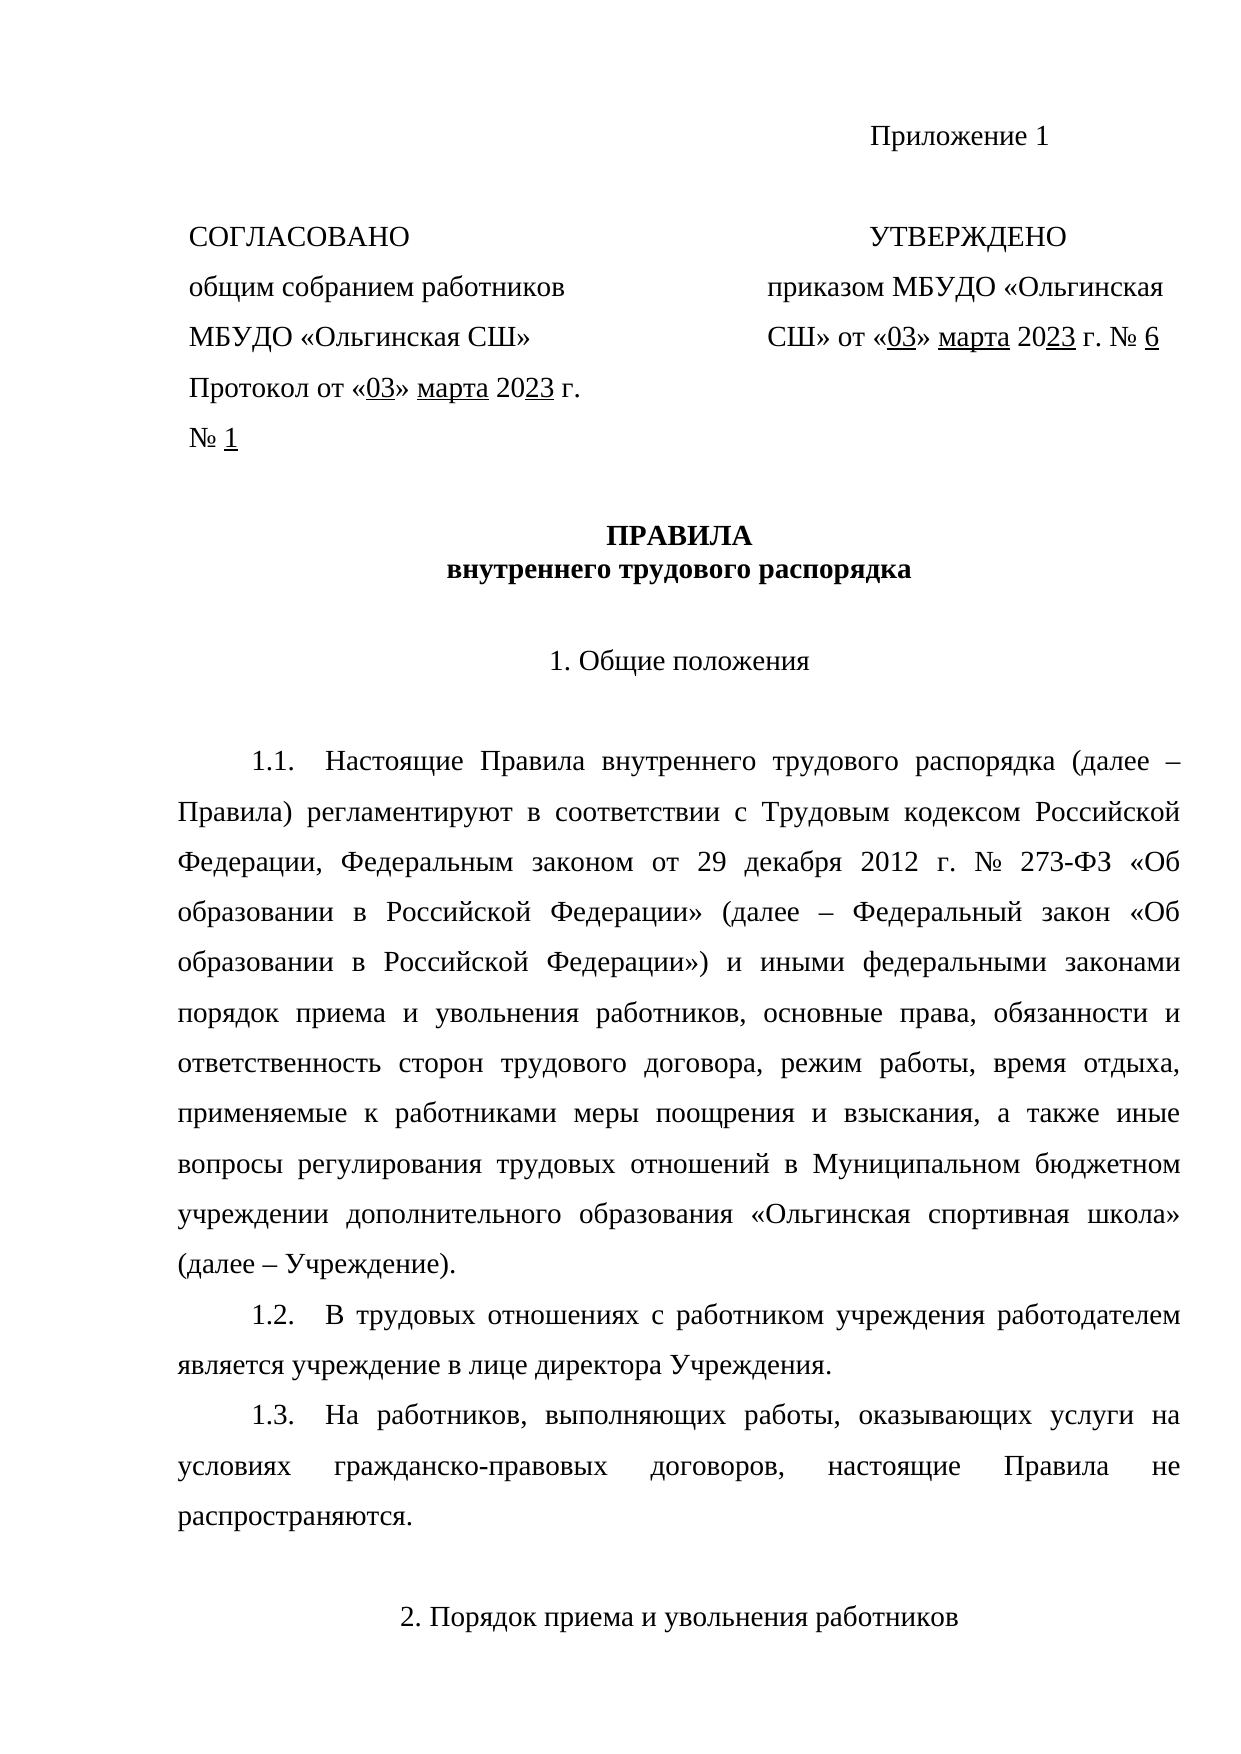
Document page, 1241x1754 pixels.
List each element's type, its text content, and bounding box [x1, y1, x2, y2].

table_header УТВЕРЖДЕНО приказом МБУДО «Ольгинская СШ» от «03» марта 2023 г. № 6 [738, 219, 1180, 468]
list В трудовых отношениях с работником учреждения работодателем является учреждение в лице директора Учреждения. [177, 1297, 1181, 1381]
list Настоящие Правила внутреннего трудового распорядка (далее – Правила) регламентируют в соответствии с Трудовым кодексом Российской Федерации, Федеральным законом от 29 декабря 2012 г. № 273-ФЗ «Об образовании в Российской Федерации» (далее – Федеральный закон «Об образовании в Российской Федерации») и иными федеральными законами порядок приема и увольнения работников, основные права, обязанности и ответственность сторон трудового договора, режим работы, время отдыха, применяемые к работниками меры поощрения и взыскания, а также иные вопросы регулирования трудовых отношений в Муниципальном бюджетном учреждении дополнительного образования «Ольгинская спортивная школа» (далее – Учреждение). [177, 743, 1181, 1280]
text Приложение 1 [738, 118, 1181, 152]
table_header СОГЛАСОВАНО общим собранием работников МБУДО «Ольгинская СШ» Протокол от «03» марта 2023 г. № 1 [177, 219, 738, 468]
subtitle ПРАВИЛА внутреннего трудового распорядка [177, 518, 1181, 585]
subtitle Общие положения [325, 643, 1034, 676]
list Порядок приема и увольнения работников [325, 1599, 1034, 1632]
list На работников, выполняющих работы, оказывающих услуги на условиях гражданско-правовых договоров, настоящие Правила не распространяются. [177, 1397, 1181, 1532]
